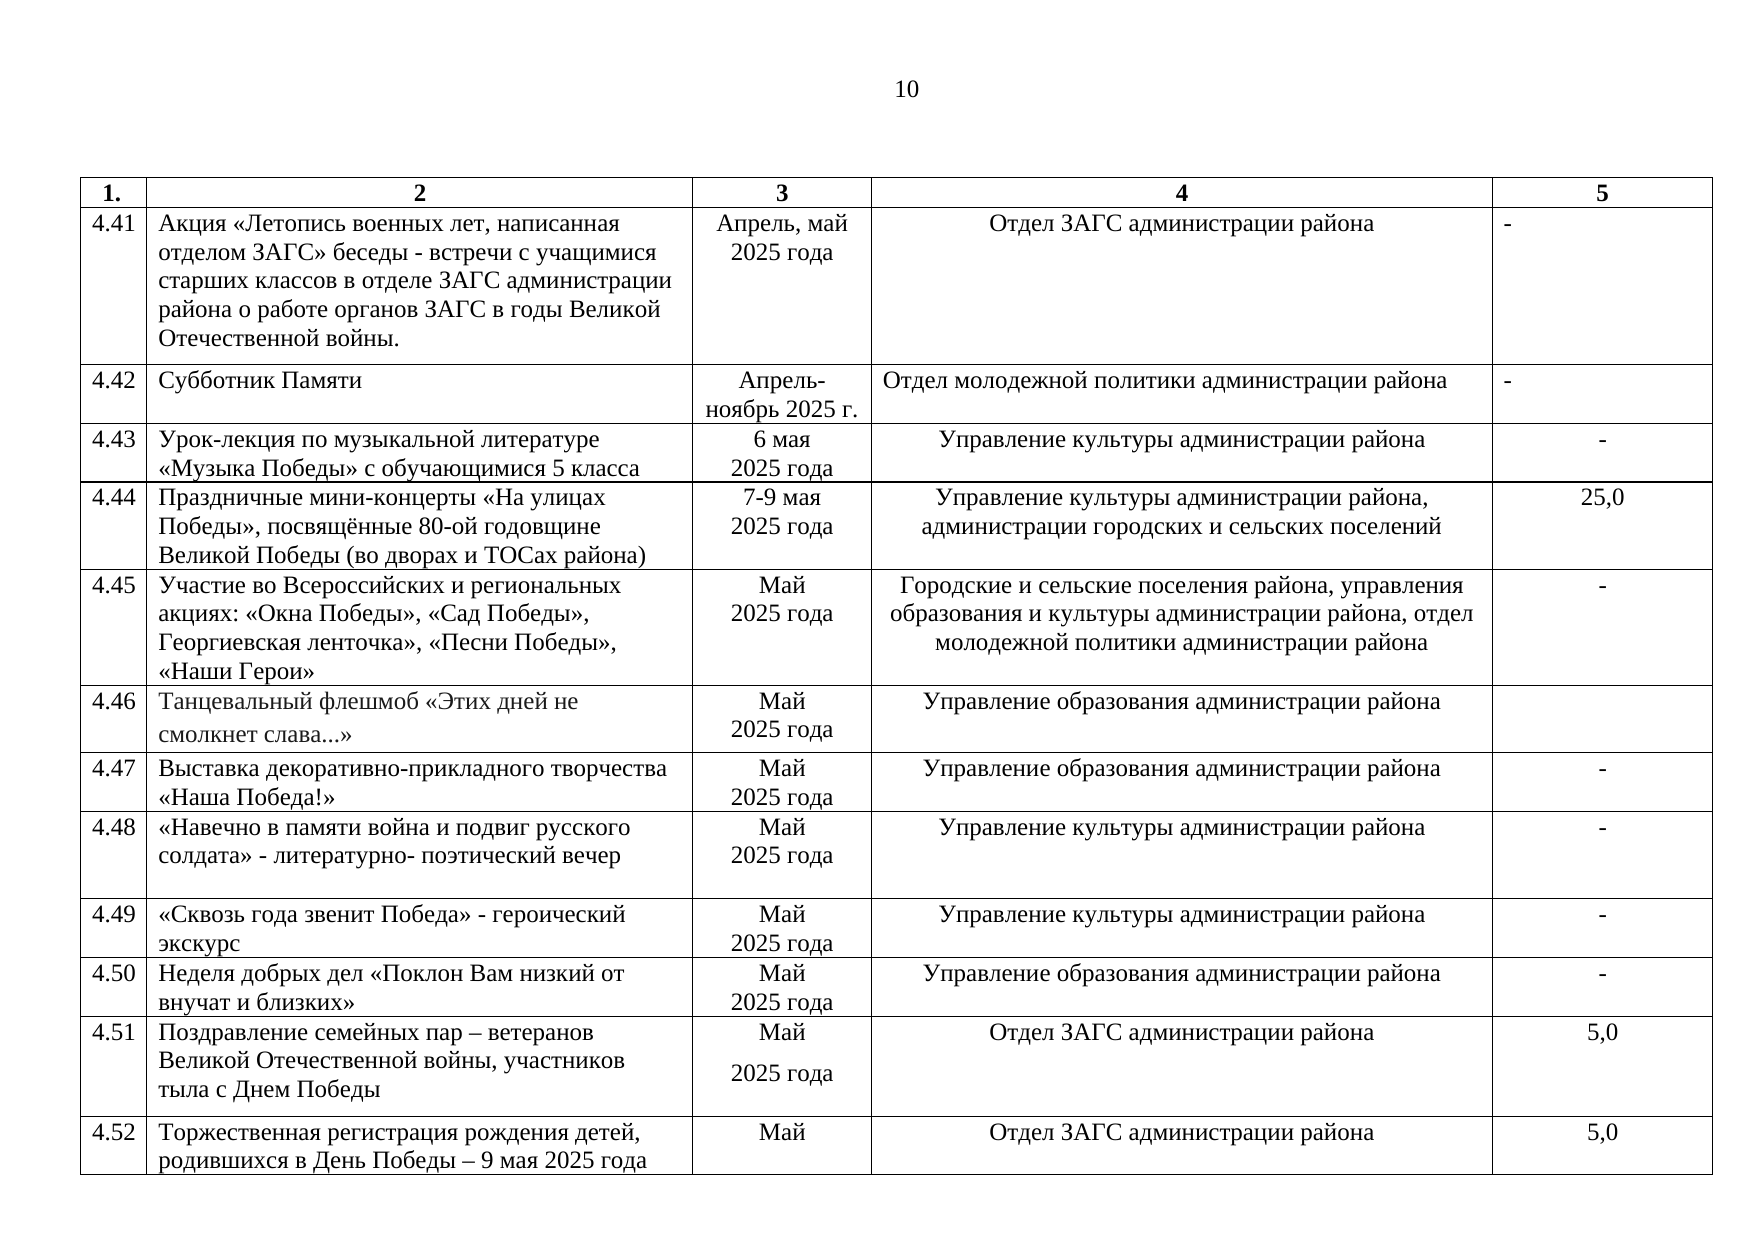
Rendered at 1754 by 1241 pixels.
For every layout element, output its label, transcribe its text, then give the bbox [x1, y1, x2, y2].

table_cell 4.42 [81, 365, 146, 423]
table_cell 4.41 [81, 208, 146, 364]
table_cell [1493, 686, 1712, 752]
table_cell Управление культуры администрации района [872, 899, 1492, 957]
table_cell Май 2025 года [693, 958, 871, 1016]
table_cell 4.51 [81, 1017, 146, 1116]
table_cell Управление культуры администрации района [872, 812, 1492, 898]
table_cell Отдел ЗАГС администрации района [872, 208, 1492, 364]
table_cell Май 2025 года [693, 812, 871, 898]
table_cell 4.44 [81, 483, 146, 569]
table_cell «Навечно в памяти война и подвиг русского солдата» - литературно- поэтический вечер [147, 812, 692, 898]
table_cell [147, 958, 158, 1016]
table_cell Урок-лекция по музыкальной литературе «Музыка Победы» с обучающимися 5 класса [147, 424, 692, 481]
table_cell Май 2025 года [693, 1117, 871, 1174]
table_cell Участие во Всероссийских и региональных акциях: «Окна Победы», «Сад Победы», Георгиевская ленточка», «Песни Победы», «Наши Герои» [147, 570, 692, 685]
table_cell Управление образования администрации района [872, 753, 1492, 811]
table_cell Май 2025 года [693, 753, 871, 811]
table_cell Выставка декоративно-прикладного творчества «Наша Победа!» [147, 753, 692, 811]
table_cell 4.43 [81, 424, 146, 481]
table_cell 5,0 [1493, 1017, 1712, 1116]
table_cell Управление образования администрации района [872, 686, 1492, 752]
table_cell 25,0 [1493, 483, 1712, 569]
table_cell Неделя добрых дел «Поклон Вам низкий от внучат и близких» [355, 958, 692, 1016]
table_cell - [1493, 365, 1712, 423]
table_cell 4.45 [81, 570, 146, 685]
table_cell - [1493, 753, 1712, 811]
table_cell Поздравление семейных пар – ветеранов Великой Отечественной войны, участников тыла с Днем Победы [147, 1017, 692, 1116]
table_cell Отдел молодежной политики администрации района [872, 365, 1492, 423]
table_cell - [1493, 958, 1712, 1016]
table_cell Управление образования администрации района [872, 958, 1492, 1016]
table_cell 4.50 [81, 958, 146, 1016]
table_header 3 [693, 178, 871, 207]
table_cell 4.46 [81, 686, 146, 752]
table_cell - [1493, 570, 1712, 685]
table_cell Акция «Летопись военных лет, написанная отделом ЗАГС» беседы - встречи с учащимися старших классов в отделе ЗАГС администрации района о работе органов ЗАГС в годы Великой Отечественной войны. [147, 208, 692, 364]
table_cell Субботник Памяти [147, 365, 692, 423]
table_cell 5,0 [1493, 1117, 1712, 1174]
table_cell 6 мая 2025 года [693, 424, 871, 481]
table_cell Май 2025 года [693, 899, 871, 957]
table_cell Праздничные мини-концерты «На улицах Победы», посвящённые 80-ой годовщине Великой Победы (во дворах и ТОСах района) [147, 483, 692, 569]
table_header 2 [147, 178, 692, 207]
table_header [81, 178, 146, 207]
table_cell Отдел ЗАГС администрации района [872, 1117, 1492, 1174]
table_cell «Сквозь года звенит Победа» - героический экскурс [147, 899, 692, 957]
table_cell Май 2025 года [693, 1017, 871, 1116]
table_cell - [1493, 812, 1712, 898]
table_cell Май 2025 года [693, 570, 871, 685]
table_cell - [1493, 208, 1712, 364]
table_cell Танцевальный флешмоб «Этих дней не смолкнет слава...» [147, 686, 692, 752]
table_cell - [1493, 424, 1712, 481]
table_cell 4.52 [81, 1117, 146, 1174]
table_cell 4.47 [81, 753, 146, 811]
table_cell Май 2025 года [693, 686, 871, 752]
table_cell Управление культуры администрации района, администрации городских и сельских поселений [872, 483, 1492, 569]
table_cell Городские и сельские поселения района, управления образования и культуры администрации района, отдел молодежной политики администрации района [872, 570, 1492, 685]
table_cell 4.49 [81, 899, 146, 957]
table_cell Отдел ЗАГС администрации района [872, 1017, 1492, 1116]
table_header 4 [872, 178, 1492, 207]
table_cell 7-9 мая 2025 года [693, 483, 871, 569]
table_header 5 [1493, 178, 1712, 207]
table_cell - [1493, 899, 1712, 957]
table_cell Апрель-ноябрь 2025 г. [693, 365, 871, 423]
table_cell Управление культуры администрации района [872, 424, 1492, 481]
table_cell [147, 1117, 692, 1174]
table_cell 4.48 [81, 812, 146, 898]
table_cell Апрель, май 2025 года [693, 208, 871, 364]
